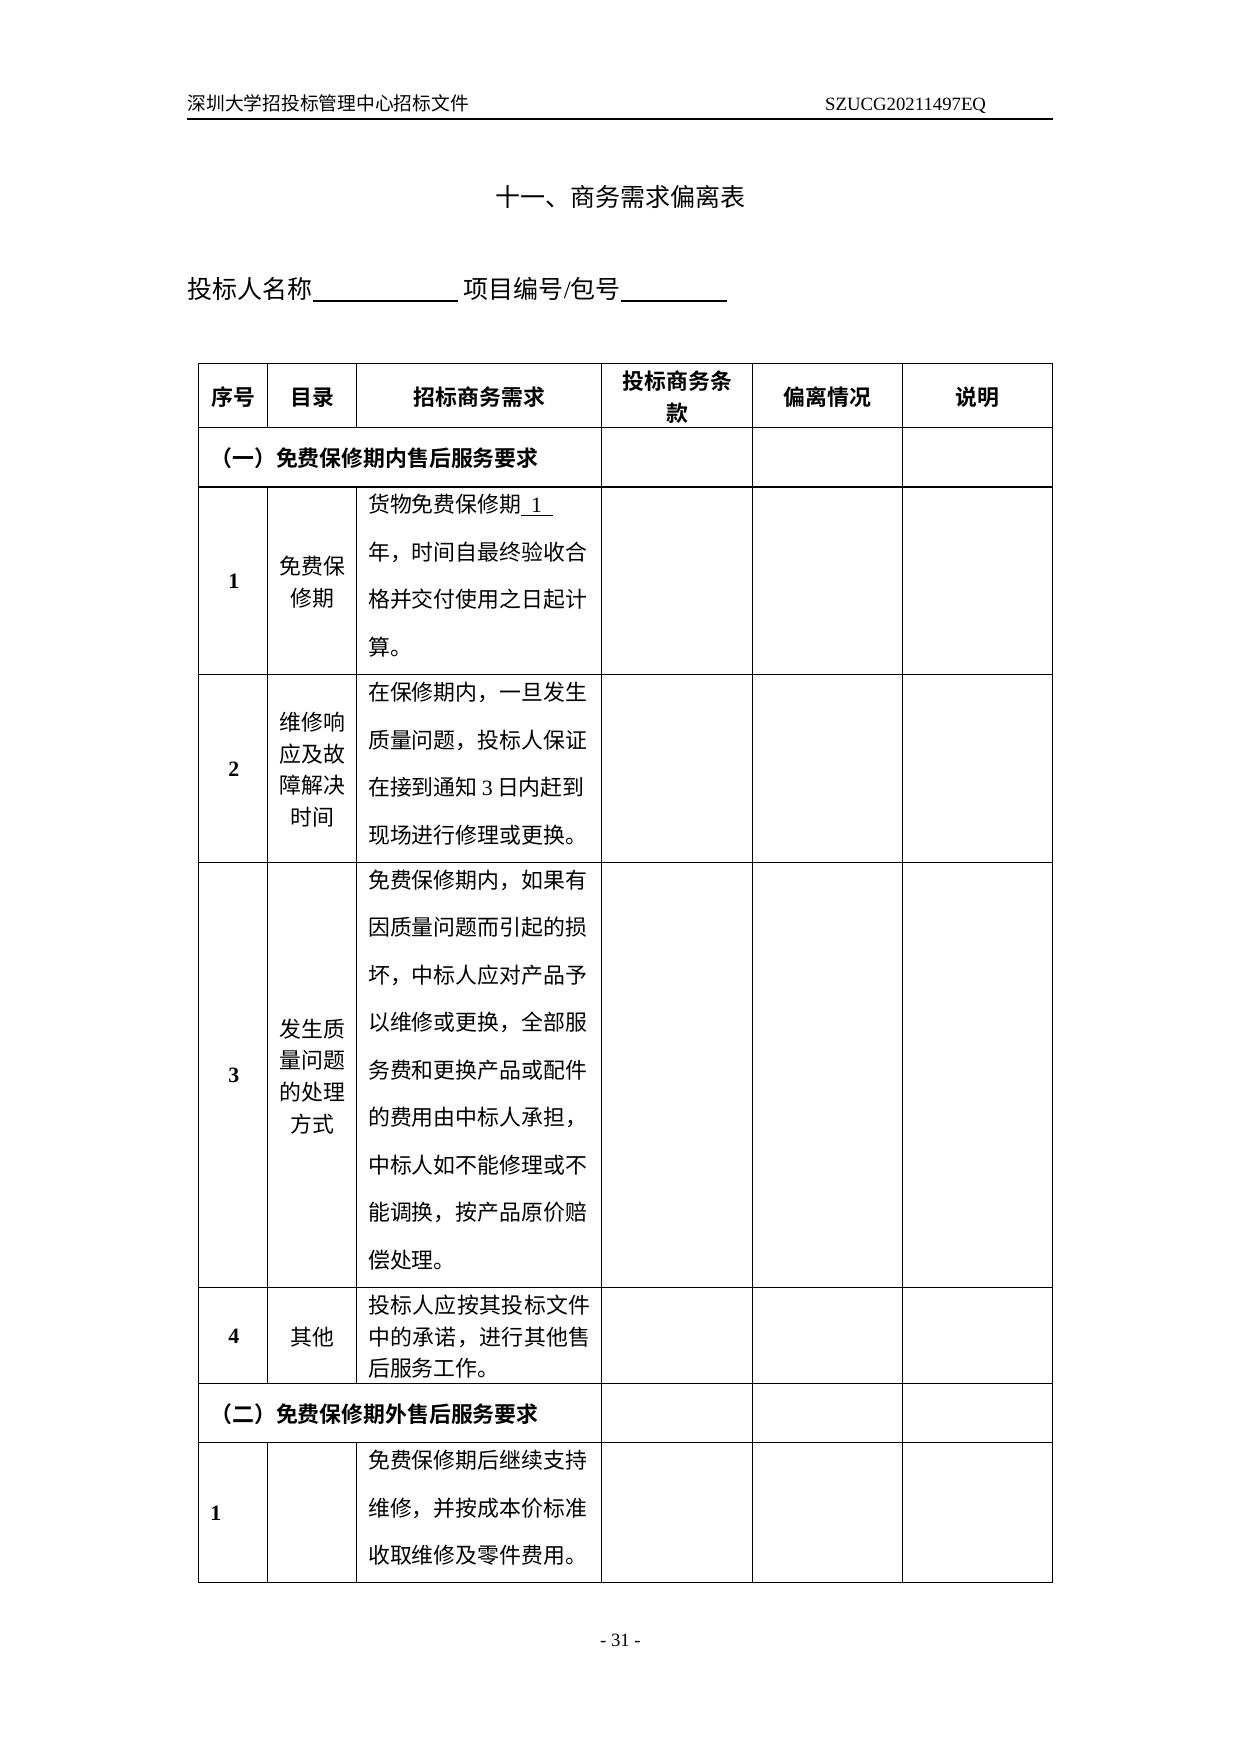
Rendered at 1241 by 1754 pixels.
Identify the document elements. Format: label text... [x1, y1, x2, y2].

table_cell [753, 675, 902, 862]
table_header 投标商务条款 [602, 364, 752, 427]
table_header 说明 [903, 364, 1052, 427]
table_cell [602, 1384, 752, 1442]
table_cell [903, 488, 1052, 674]
table_cell （一）免费保修期内售后服务要求 [199, 428, 601, 486]
table_cell [602, 1443, 752, 1582]
table_cell [602, 428, 752, 486]
table_cell 其他 [268, 1288, 356, 1383]
table_cell 维修响应及故障解决时间 [268, 675, 356, 862]
table_cell 投标人应按其投标文件中的承诺，进行其他售后服务工作。 [357, 1288, 601, 1383]
table_cell [753, 1384, 902, 1442]
table_cell [602, 1288, 752, 1383]
table_cell 发生质量问题的处理方式 [268, 863, 356, 1287]
table_header 序号 [199, 364, 267, 427]
subtitle 十一、商务需求偏离表 [187, 177, 1053, 213]
table_cell 货物免费保修期 1 年，时间自最终验收合格并交付使用之日起计算。 [357, 488, 601, 674]
table_cell 1 [199, 488, 267, 674]
table_cell 1 [199, 1443, 267, 1582]
table_cell 免费保修期内，如果有因质量问题而引起的损坏，中标人应对产品予以维修或更换，全部服务费和更换产品或配件的费用由中标人承担，中标人如不能修理或不能调换，按产品原价赔偿处理。 [357, 863, 601, 1287]
table_cell [903, 428, 1052, 486]
table_cell [753, 488, 902, 674]
table_cell [602, 675, 752, 862]
table_cell 在保修期内，一旦发生质量问题，投标人保证在接到通知3日内赶到现场进行修理或更换。 [357, 675, 601, 862]
table_cell [903, 1443, 1052, 1582]
table_cell 3 [199, 863, 267, 1287]
table_header 偏离情况 [753, 364, 902, 427]
table_cell 4 [199, 1288, 267, 1383]
table_cell [903, 1384, 1052, 1442]
table_header 目录 [268, 364, 356, 427]
table_cell 2 [199, 675, 267, 862]
table_cell （二）免费保修期外售后服务要求 [199, 1384, 601, 1442]
table_cell [903, 863, 1052, 1287]
table_cell [753, 1288, 902, 1383]
table_cell [903, 1288, 1052, 1383]
table_cell 免费保修期后继续支持维修，并按成本价标准收取维修及零件费用。 [357, 1443, 601, 1582]
table_cell [268, 1443, 356, 1582]
table_cell [753, 863, 902, 1287]
table_cell [753, 1443, 902, 1582]
table_cell [753, 428, 902, 486]
table_cell 免费保修期 [268, 488, 356, 674]
table_header 招标商务需求 [357, 364, 601, 427]
table_cell [602, 863, 752, 1287]
text 投标人名称 项目编号/包号 [187, 269, 1053, 305]
table_cell [602, 488, 752, 674]
table_cell [903, 675, 1052, 862]
